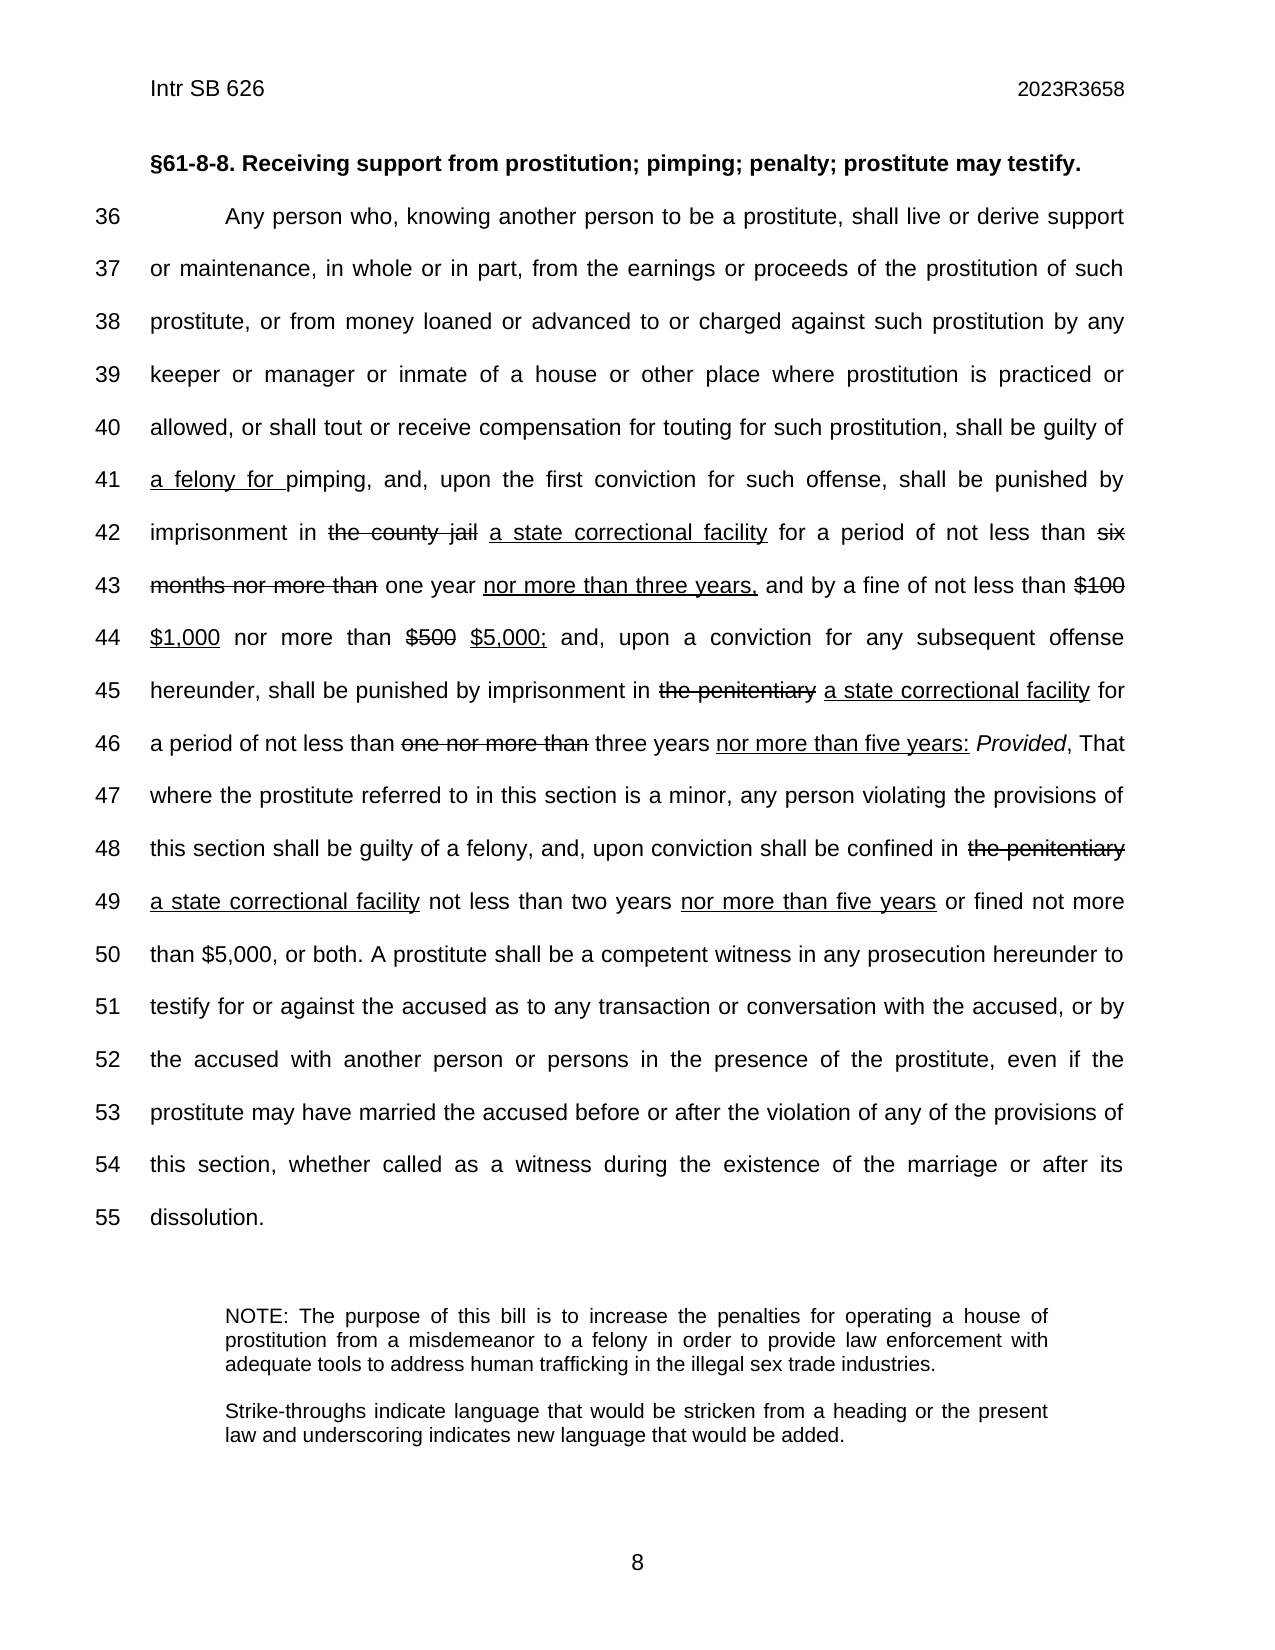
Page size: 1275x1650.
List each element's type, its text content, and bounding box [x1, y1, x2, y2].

text Strike-throughs indicate language that would be stricken from a heading or the present law and underscoring indicates new language that would be added. [225, 1398, 1050, 1446]
subtitle §61-8-8. Receiving support from prostitution; pimping; penalty; prostitute may testify. [150, 150, 1125, 176]
text NOTE: The purpose of this bill is to increase the penalties for operating a house of prostitution from a misdemeanor to a felony in order to provide law enforcement with adequate tools to address human trafficking in the illegal sex trade industries. [225, 1304, 1050, 1376]
text Any person who, knowing another person to be a prostitute, shall live or derive support or maintenance, in whole or in part, from the earnings or proceeds of the prostitution of such prostitute, or from money loaned or advanced to or charged against such prostitution by any keeper or manager or inmate of a house or other place where prostitution is practiced or allowed, or shall tout or receive compensation for touting for such prostitution, shall be guilty of a felony for pimping, and, upon the first conviction for such offense, shall be punished by imprisonment in the county jail a state correctional facility for a period of not less than six months nor more than one year nor more than three years, and by a fine of not less than $100 $1,000 nor more than $500 $5,000; and, upon a conviction for any subsequent offense hereunder, shall be punished by imprisonment in the penitentiary a state correctional facility for a period of not less than one nor more than three years nor more than five years: Provided, That where the prostitute referred to in this section is a minor, any person violating the provisions of this section shall be guilty of a felony, and, upon conviction shall be confined in the penitentiary a state correctional facility not less than two years nor more than five years or fined not more than $5,000, or both. A prostitute shall be a competent witness in any prosecution hereunder to testify for or against the accused as to any transaction or conversation with the accused, or by the accused with another person or persons in the presence of the prostitute, even if the prostitute may have married the accused before or after the violation of any of the provisions of this section, whether called as a witness during the existence of the marriage or after its dissolution. [150, 203, 1125, 1231]
